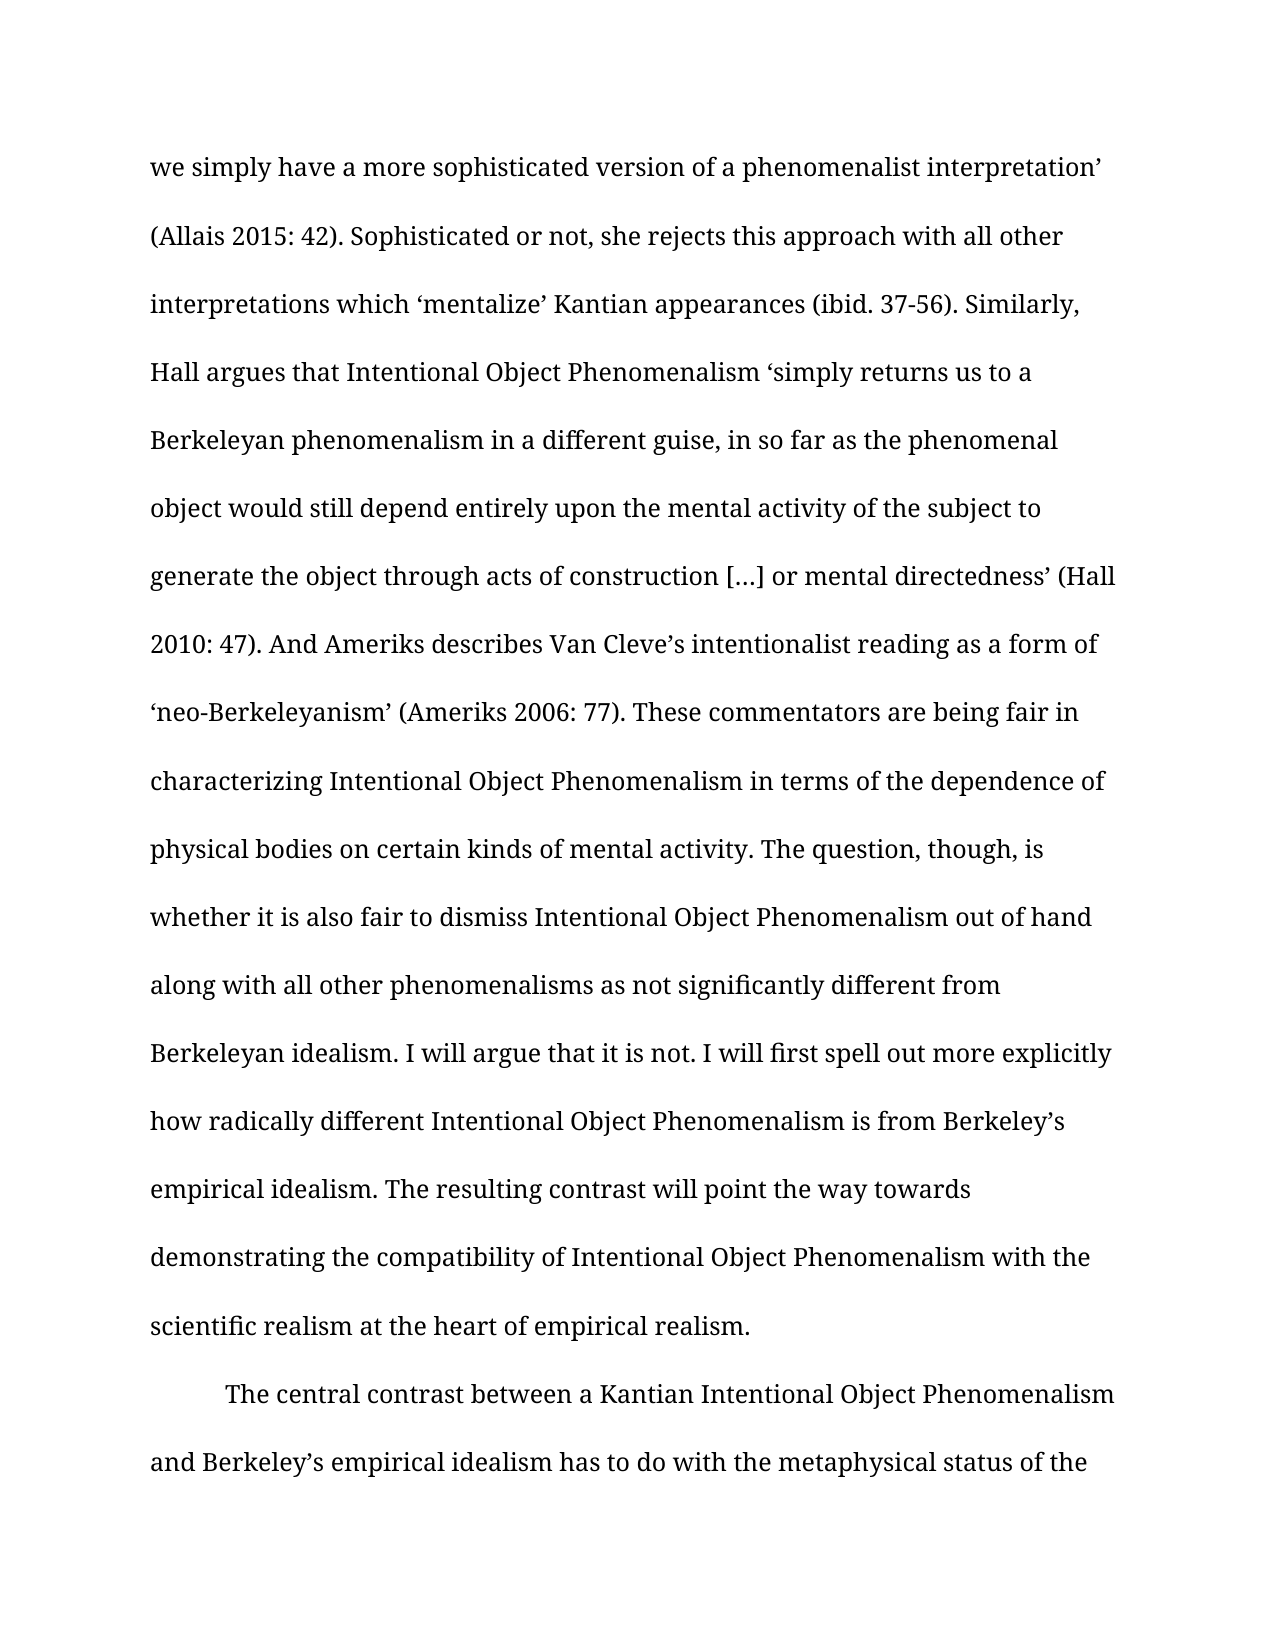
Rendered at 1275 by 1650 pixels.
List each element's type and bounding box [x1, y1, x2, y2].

text [150, 150, 1125, 1342]
text [150, 1376, 1125, 1478]
